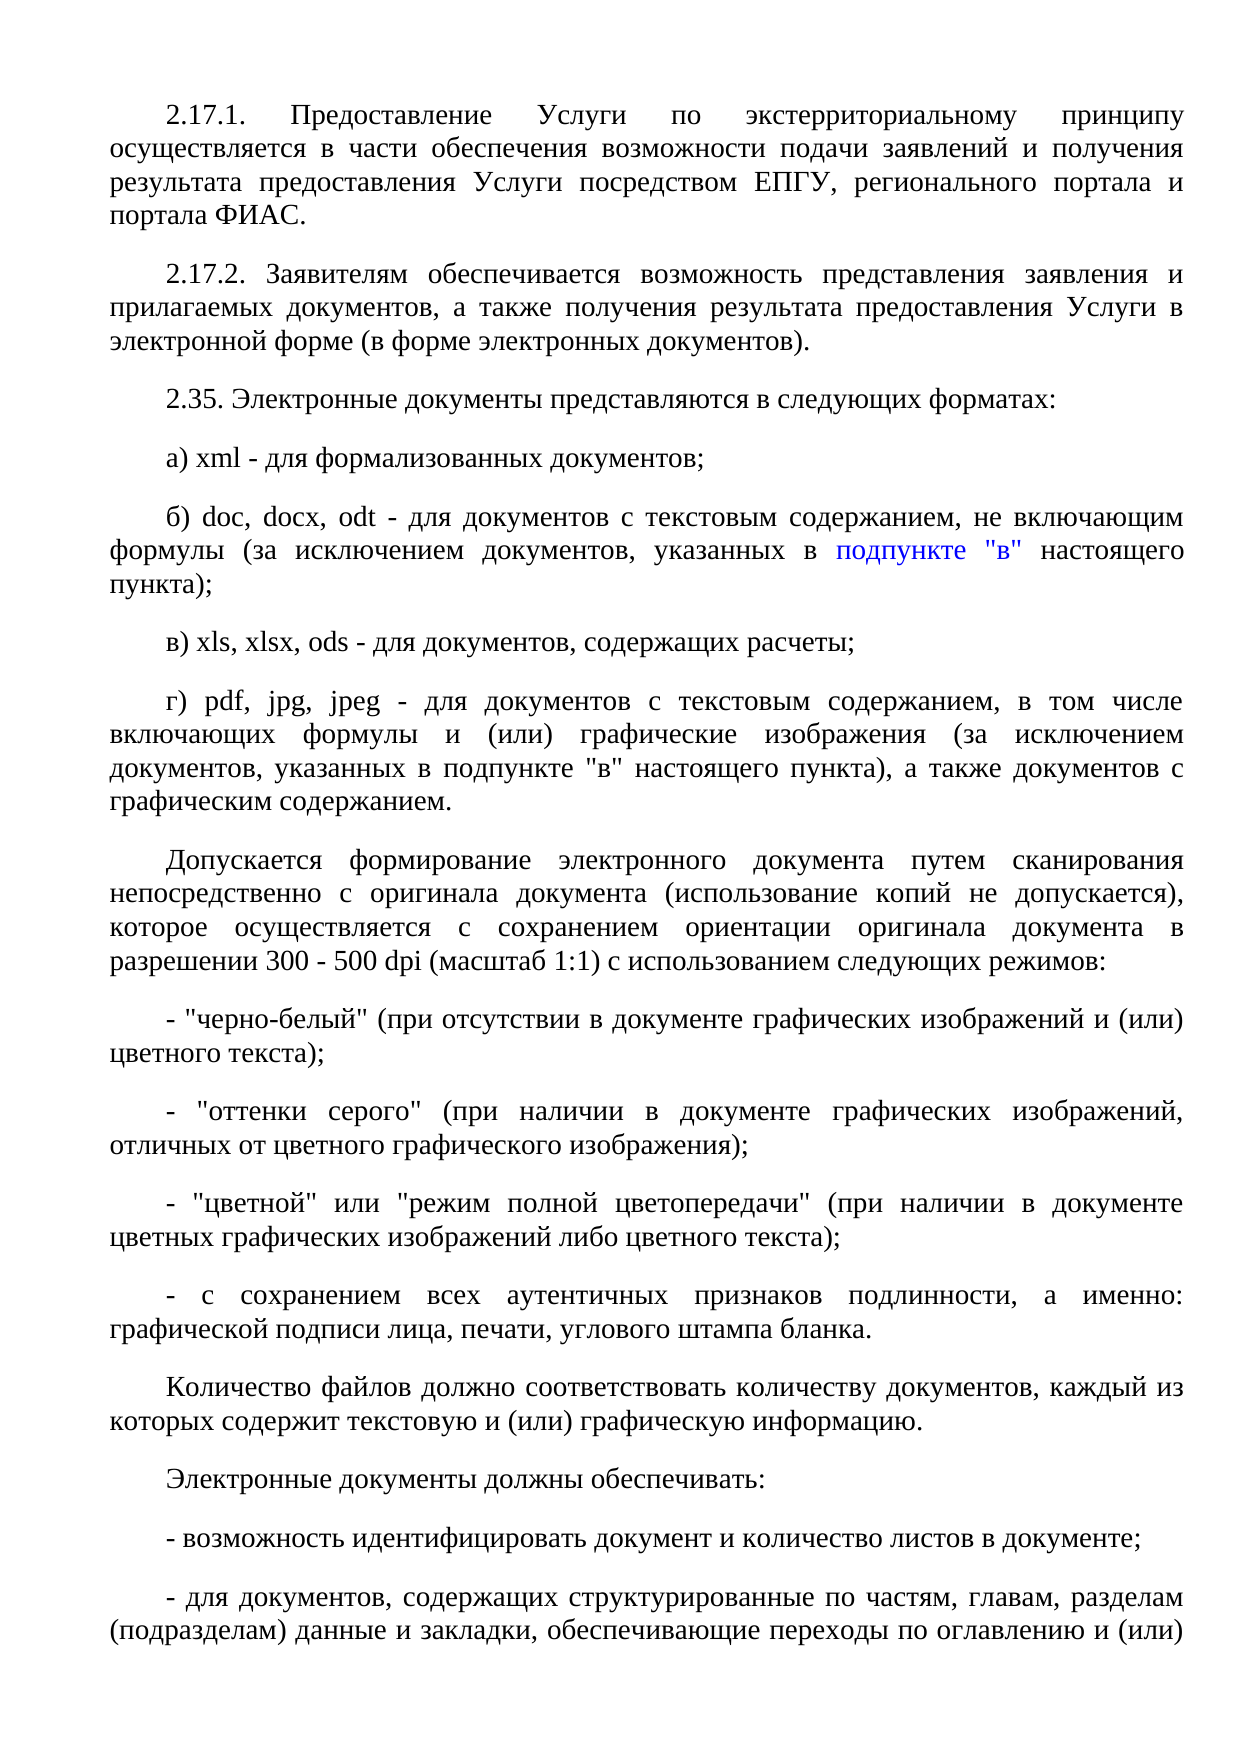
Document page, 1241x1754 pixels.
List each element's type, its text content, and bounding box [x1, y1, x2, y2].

text 2.17.1. Предоставление Услуги по экстерриториальному принципу осуществляется в части обеспечения возможности подачи заявлений и получения результата предоставления Услуги посредством ЕПГУ, регионального портала и портала ФИАС. [109, 97, 1185, 231]
text - возможность идентифицировать документ и количество листов в документе; [109, 1520, 1185, 1554]
text Электронные документы должны обеспечивать: [109, 1462, 1185, 1495]
text Количество файлов должно соответствовать количеству документов, каждый из которых содержит текстовую и (или) графическую информацию. [109, 1369, 1185, 1437]
text б) doc, docx, odt - для документов с текстовым содержанием, не включающим формулы (за исключением документов, указанных в подпункте "в" настоящего пункта); [109, 499, 1185, 599]
text 2.17.2. Заявителям обеспечивается возможность представления заявления и прилагаемых документов, а также получения результата предоставления Услуги в электронной форме (в форме электронных документов). [109, 256, 1185, 357]
text - с сохранением всех аутентичных признаков подлинности, а именно: графической подписи лица, печати, углового штампа бланка. [109, 1277, 1185, 1344]
text - "оттенки серого" (при наличии в документе графических изображений, отличных от цветного графического изображения); [109, 1093, 1185, 1160]
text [109, 1579, 1185, 1646]
text - "цветной" или "режим полной цветопередачи" (при наличии в документе цветных графических изображений либо цветного текста); [109, 1185, 1185, 1252]
text Допускается формирование электронного документа путем сканирования непосредственно с оригинала документа (использование копий не допускается), которое осуществляется с сохранением ориентации оригинала документа в разрешении 300 - 500 dpi (масштаб 1:1) с использованием следующих режимов: [109, 842, 1185, 976]
text 2.35. Электронные документы представляются в следующих форматах: [109, 382, 1185, 415]
text - "черно-белый" (при отсутствии в документе графических изображений и (или) цветного текста); [109, 1001, 1185, 1068]
text а) xml - для формализованных документов; [109, 440, 1185, 474]
text в) xls, xlsx, ods - для документов, содержащих расчеты; [109, 624, 1185, 658]
text г) pdf, jpg, jpeg - для документов с текстовым содержанием, в том числе включающих формулы и (или) графические изображения (за исключением документов, указанных в подпункте "в" настоящего пункта), а также документов с графическим содержанием. [109, 683, 1185, 817]
